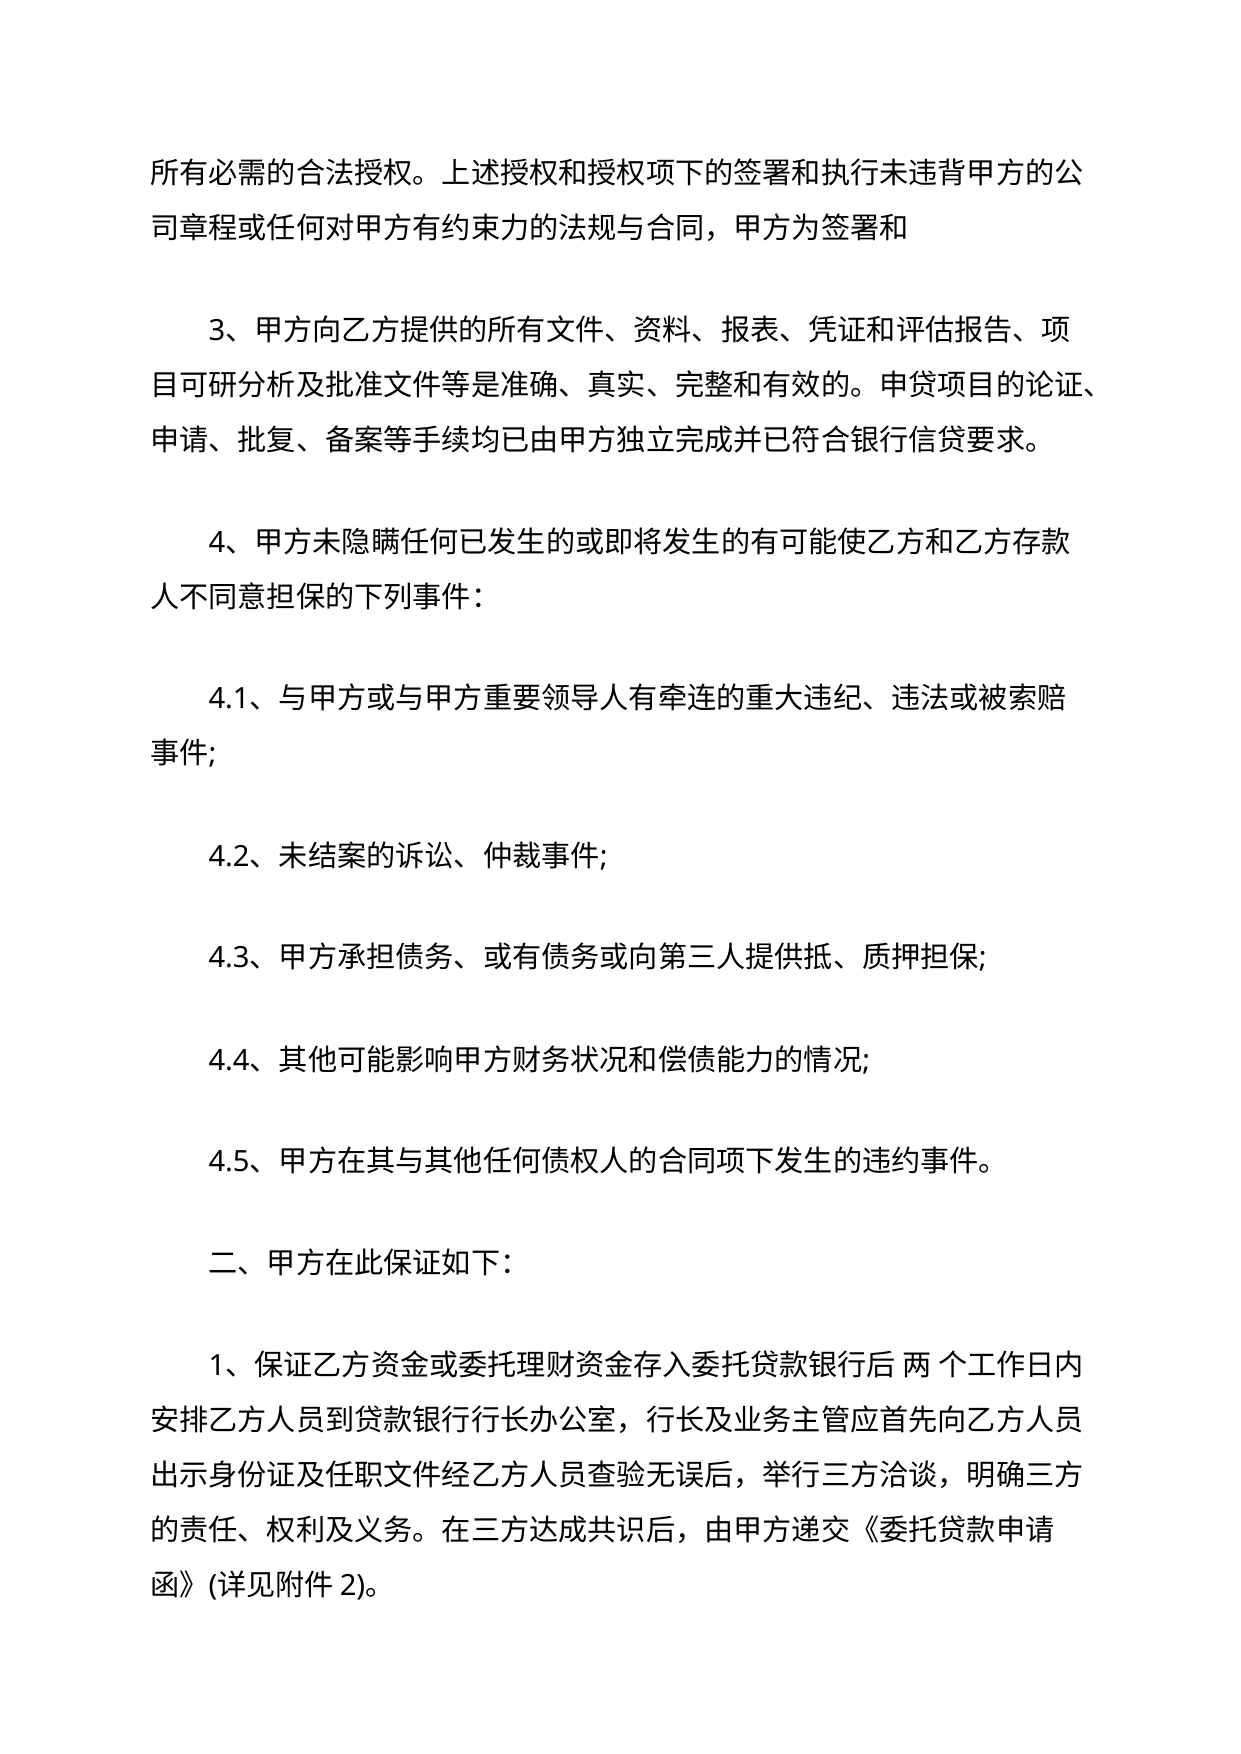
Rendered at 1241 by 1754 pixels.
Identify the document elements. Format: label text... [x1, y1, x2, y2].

text 1、保证乙方资金或委托理财资金存入委托贷款银行后 两 个工作日内安排乙方人员到贷款银行行长办公室，行长及业务主管应首先向乙方人员出示身份证及任职文件经乙方人员查验无误后，举行三方洽谈，明确三方的责任、权利及义务。在三方达成共识后，由甲方递交《委托贷款申请函》(详见附件2)。 [150, 1342, 1090, 1604]
text 3、甲方向乙方提供的所有文件、资料、报表、凭证和评估报告、项目可研分析及批准文件等是准确、真实、完整和有效的。申贷项目的论证、申请、批复、备案等手续均已由甲方独立完成并已符合银行信贷要求。 [150, 307, 1090, 459]
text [150, 150, 1090, 247]
text 4.5、甲方在其与其他任何债权人的合同项下发生的违约事件。 [150, 1138, 1090, 1180]
text 4、甲方未隐瞒任何已发生的或即将发生的有可能使乙方和乙方存款人不同意担保的下列事件： [150, 518, 1090, 616]
text 4.2、未结案的诉讼、仲裁事件; [150, 832, 1090, 874]
text 4.4、其他可能影响甲方财务状况和偿债能力的情况; [150, 1036, 1090, 1078]
text 4.3、甲方承担债务、或有债务或向第三人提供抵、质押担保; [150, 934, 1090, 976]
text 4.1、与甲方或与甲方重要领导人有牵连的重大违纪、违法或被索赔事件; [150, 675, 1090, 772]
text 二、甲方在此保证如下： [150, 1240, 1090, 1282]
